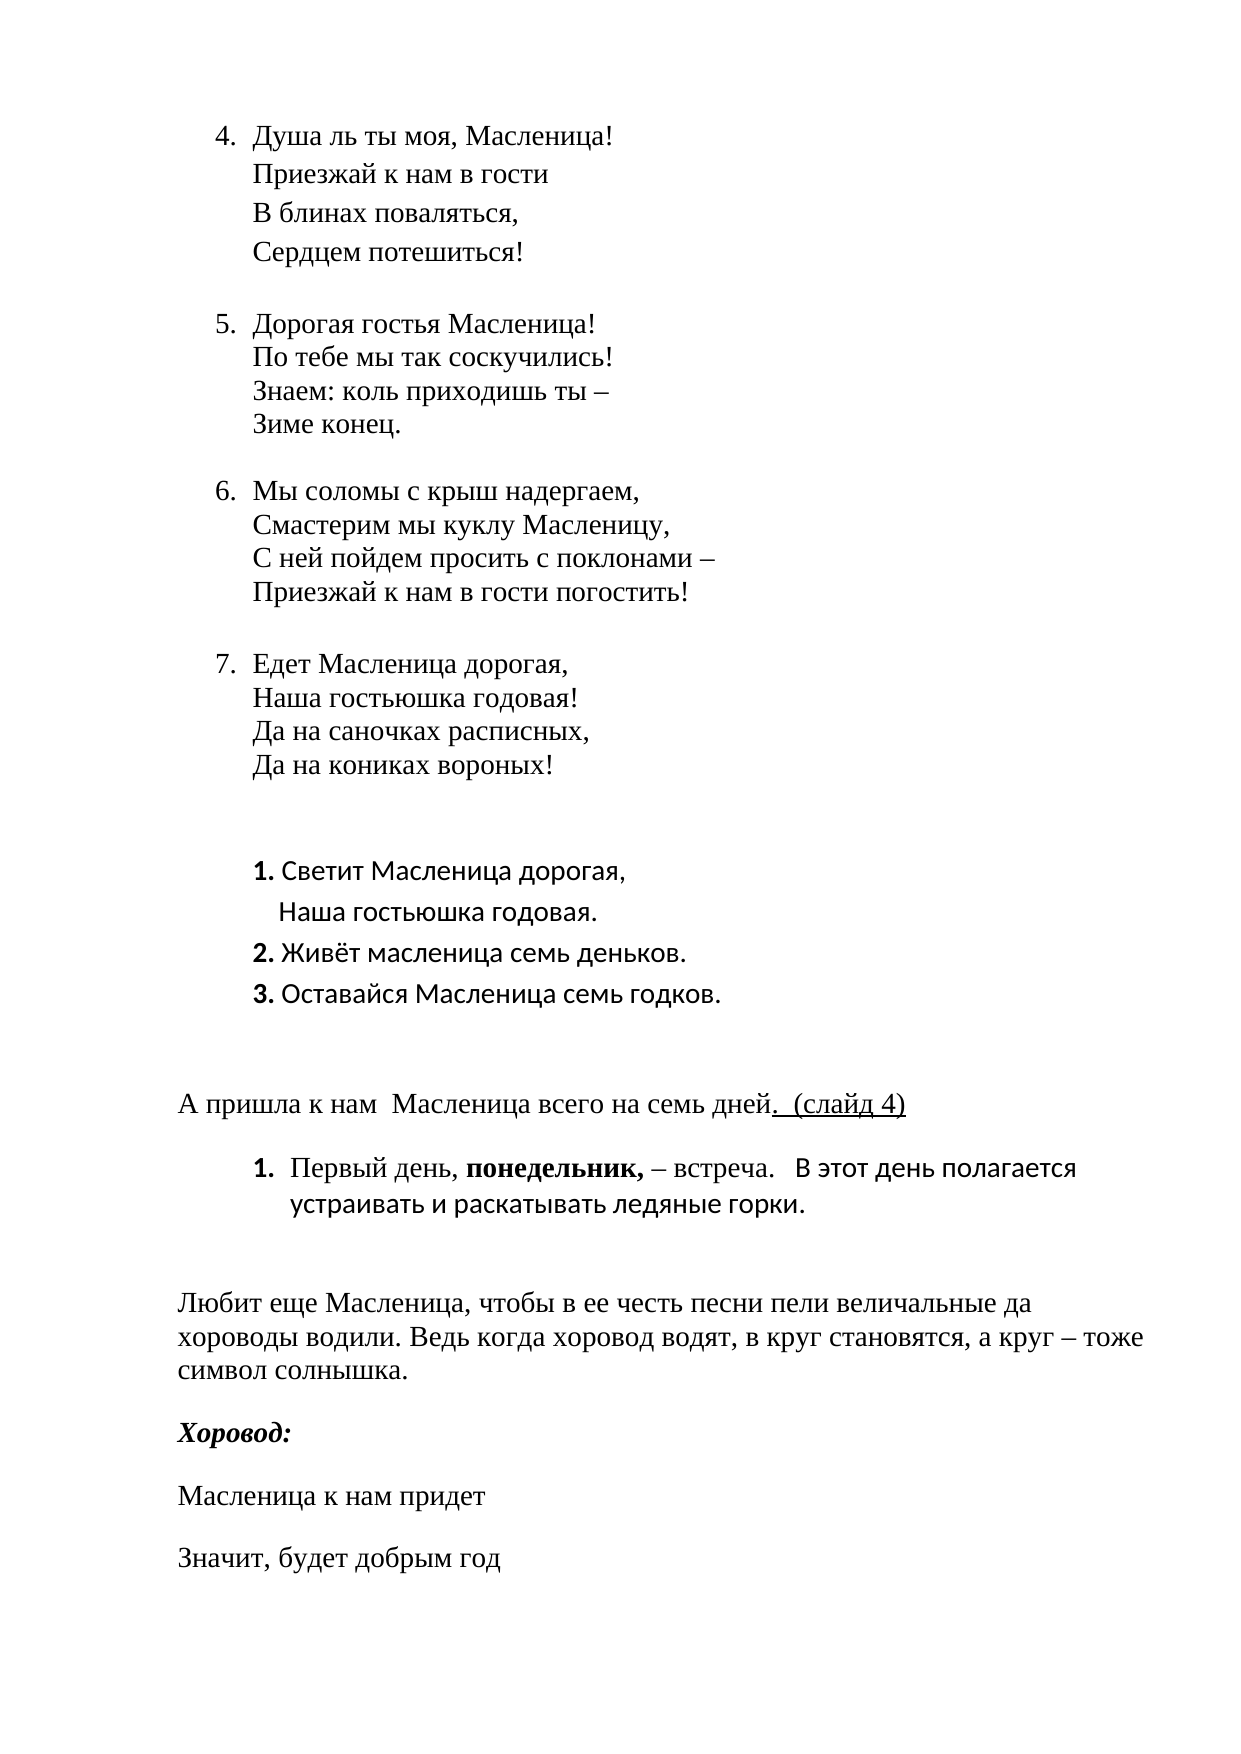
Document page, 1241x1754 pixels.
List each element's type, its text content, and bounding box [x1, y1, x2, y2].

list Первый день, понедельник, – встреча. В этот день полагается устраивать и раскатывать ледяные горки. [252, 1149, 1152, 1220]
list Дорогая гостья Масленица! По тебе мы так соскучились! Знаем: коль приходишь ты – Зиме конец. [215, 306, 1152, 440]
list Едет Масленица дорогая, Наша гостьюшка годовая! Да на саночках расписных, Да на кониках вороных! [215, 646, 1152, 780]
text Масленица к нам придет [177, 1478, 1152, 1511]
text А пришла к нам Масленица всего на семь дней. (слайд 4) [177, 1086, 1152, 1120]
list Душа ль ты моя, Масленица! Приезжай к нам в гости В блинах поваляться, Сердцем потешиться! [215, 118, 1152, 267]
list Наша гостьюшка годовая. [252, 893, 1152, 929]
list 3. Оставайся Масленица семь годков. [252, 975, 1152, 1011]
text Хоровод: [177, 1415, 1152, 1448]
text Значит, будет добрым год [177, 1540, 1152, 1574]
list 2. Живёт масленица семь деньков. [252, 934, 1152, 970]
list 1. Светит Масленица дорогая, [252, 852, 1152, 888]
text Любит еще Масленица, чтобы в ее честь песни пели величальные да хороводы водили. Ведь когда хоровод водят, в круг становятся, а круг – тоже символ солнышка. [177, 1285, 1152, 1386]
list Мы соломы с крыш надергаем, Смастерим мы куклу Масленицу, С ней пойдем просить с поклонами – Приезжай к нам в гости погостить! [215, 473, 1152, 608]
